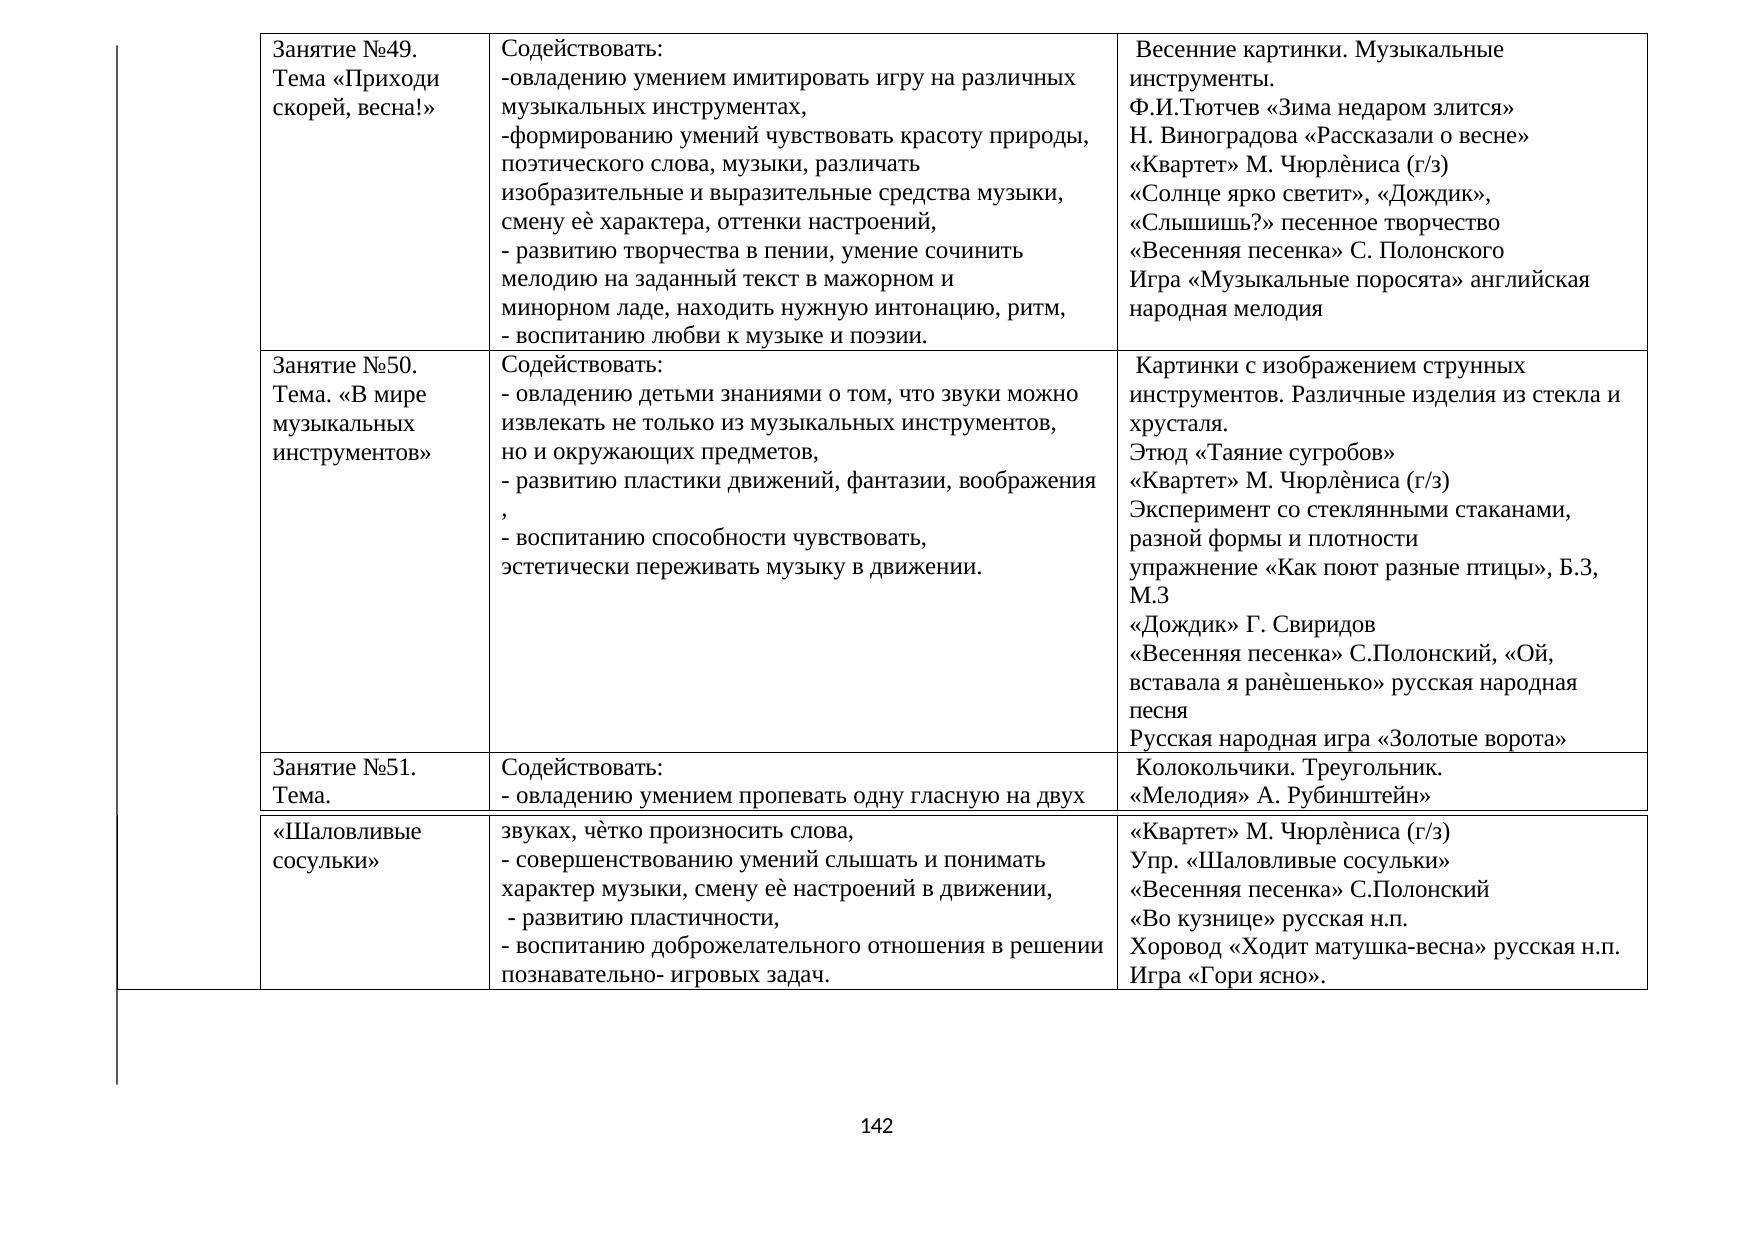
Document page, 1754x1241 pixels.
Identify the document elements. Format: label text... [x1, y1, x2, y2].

table_header звуках, чѐтко произносить слова, совершенствованию умений слышать и понимать характер музыки, смену еѐ настроений в движении, развитию пластичности, воспитанию доброжелательного отношения в решении познавательно- игровых задач. [490, 816, 1117, 989]
table_cell Содействовать: -овладению умением имитировать игру на различных музыкальных инструментах, -формированию умений чувствовать красоту природы, поэтического слова, музыки, различать изобразительные и выразительные средства музыки, смену еѐ характера, оттенки настроений, развитию творчества в пении, умение сочинить мелодию на заданный текст в мажорном и минорном ладе, находить нужную интонацию, ритм, воспитанию любви к музыке и поэзии. [490, 34, 1117, 349]
table_cell Колокольчики. Треугольник. «Мелодия» А. Рубинштейн» [1118, 753, 1647, 809]
table_cell Содействовать: овладению детьми знаниями о том, что звуки можно извлекать не только из музыкальных инструментов, но и окружающих предметов, развитию пластики движений, фантазии, воображения , воспитанию способности чувствовать, эстетически переживать музыку в движении. [490, 351, 1117, 752]
table_header [118, 815, 260, 989]
table_cell Весенние картинки. Музыкальные инструменты. Ф.И.Тютчев «Зима недаром злится» Н. Виноградова «Рассказали о весне» «Квартет» М. Чюрлѐниса (г/з) «Солнце ярко светит», «Дождик», «Слышишь?» песенное творчество «Весенняя песенка» С. Полонского Игра «Музыкальные поросята» английская народная мелодия [1118, 34, 1647, 349]
table_cell Занятие №51. Тема. [261, 753, 489, 809]
table_cell Занятие №49. Тема «Приходи скорей, весна!» [261, 34, 489, 349]
table_cell Содействовать: - овладению умением пропевать одну гласную на двух [490, 753, 1117, 809]
table_header «Квартет» М. Чюрлѐниса (г/з) Упр. «Шаловливые сосульки» «Весенняя песенка» С.Полонский «Во кузнице» русская н.п. Хоровод «Ходит матушка-весна» русская н.п. Игра «Гори ясно». [1118, 816, 1647, 989]
table_header «Шаловливые сосульки» [261, 816, 489, 989]
table_cell Занятие №50. Тема. «В мире музыкальных инструментов» [261, 351, 489, 752]
table_cell Картинки с изображением струнных инструментов. Различные изделия из стекла и хрусталя. Этюд «Таяние сугробов» «Квартет» М. Чюрлѐниса (г/з) Эксперимент со стеклянными стаканами, разной формы и плотности упражнение «Как поют разные птицы», Б.3, М.3 «Дождик» Г. Свиридов «Весенняя песенка» С.Полонский, «Ой, вставала я ранѐшенько» русская народная песня Русская народная игра «Золотые ворота» [1118, 351, 1647, 752]
